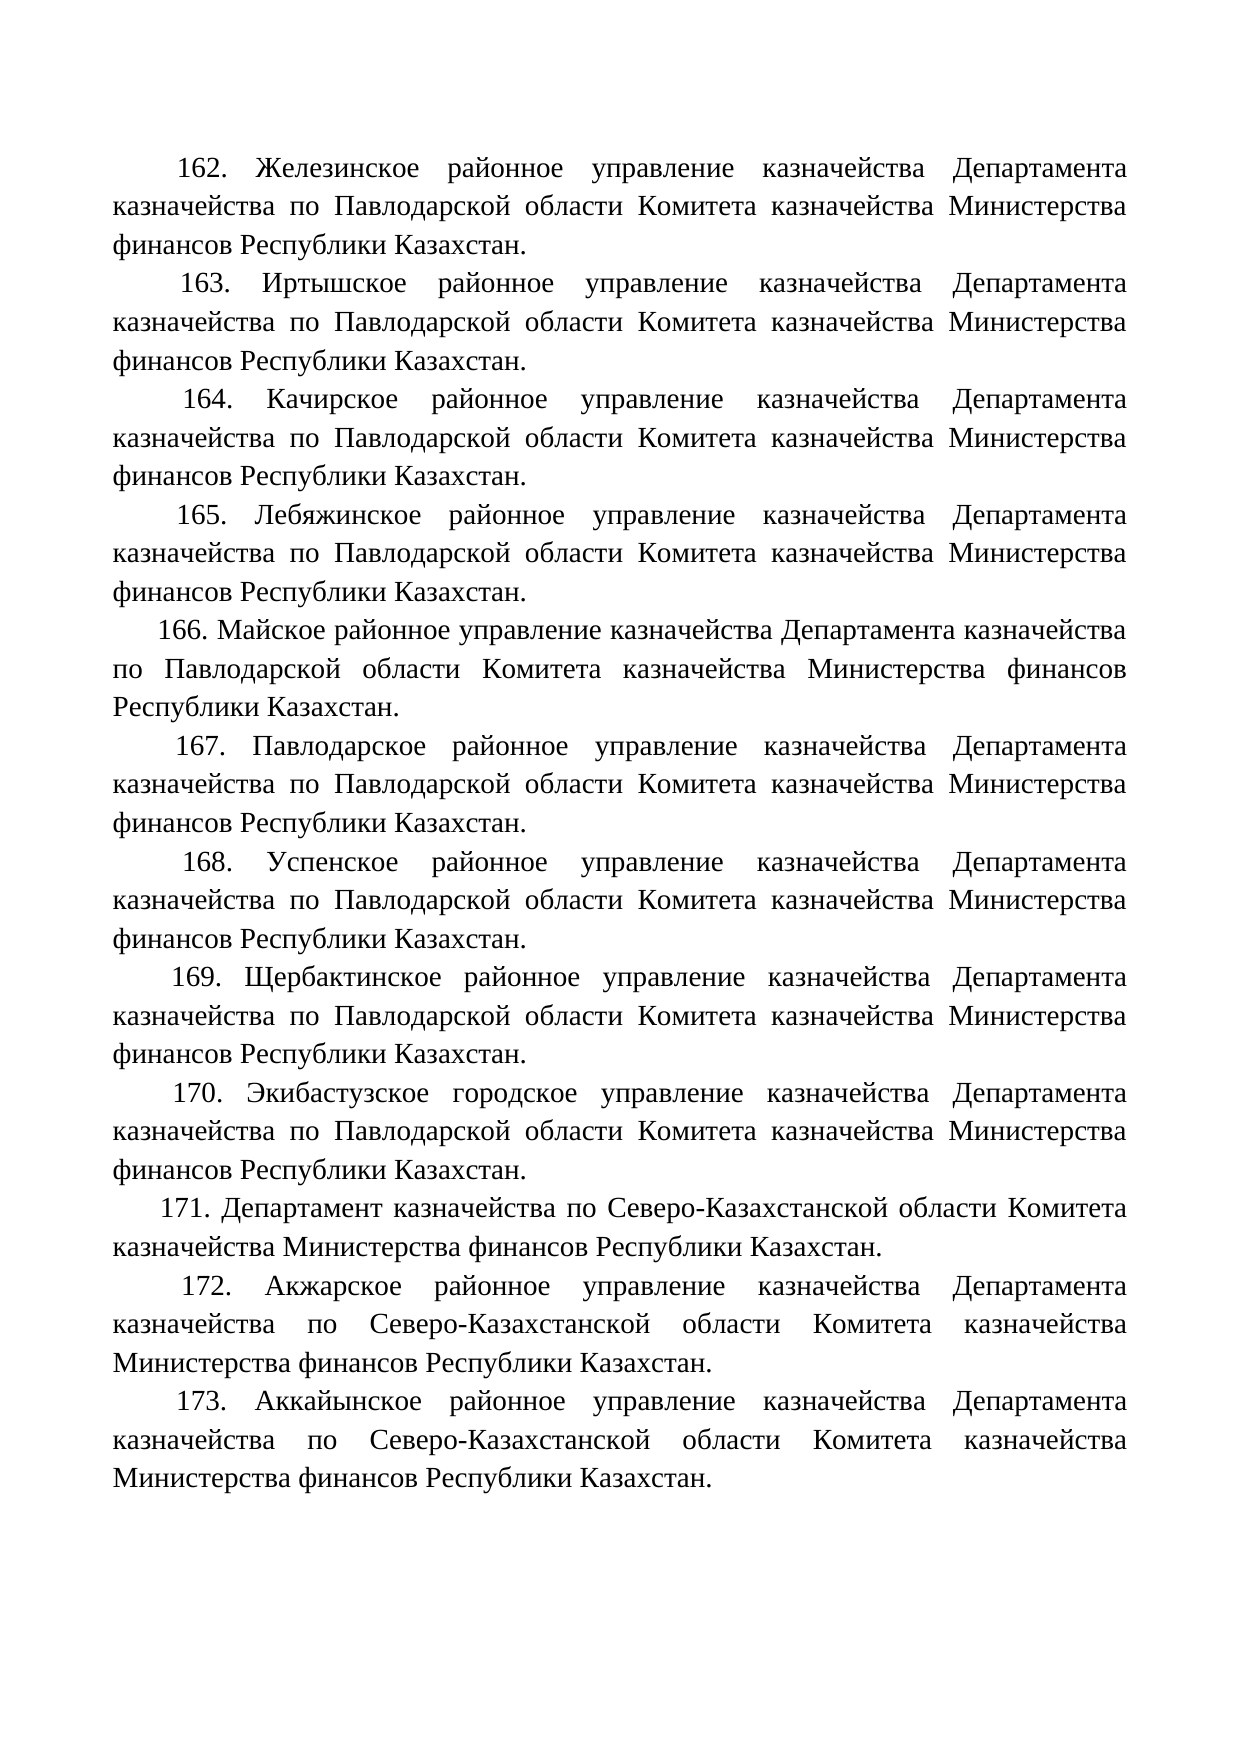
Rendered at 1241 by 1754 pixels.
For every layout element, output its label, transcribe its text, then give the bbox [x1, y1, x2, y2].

text 168. Успенское районное управление казначейства Департамента казначейства по Павлодарской области Комитета казначейства Министерства финансов Республики Казахстан. [112, 844, 1128, 954]
text 164. Качирское районное управление казначейства Департамента казначейства по Павлодарской области Комитета казначейства Министерства финансов Республики Казахстан. [112, 381, 1128, 492]
text 165. Лебяжинское районное управление казначейства Департамента казначейства по Павлодарской области Комитета казначейства Министерства финансов Республики Казахстан. [112, 497, 1128, 607]
text 167. Павлодарское районное управление казначейства Департамента казначейства по Павлодарской области Комитета казначейства Министерства финансов Республики Казахстан. [112, 728, 1128, 839]
text 172. Акжарское районное управление казначейства Департамента казначейства по Северо-Казахстанской области Комитета казначейства Министерства финансов Республики Казахстан. [112, 1268, 1128, 1378]
text 171. Департамент казначейства по Северо-Казахстанской области Комитета казначейства Министерства финансов Республики Казахстан. [112, 1191, 1128, 1263]
text 173. Аккайынское районное управление казначейства Департамента казначейства по Северо-Казахстанской области Комитета казначейства Министерства финансов Республики Казахстан. [112, 1383, 1128, 1494]
text 170. Экибастузское городское управление казначейства Департамента казначейства по Павлодарской области Комитета казначейства Министерства финансов Республики Казахстан. [112, 1075, 1128, 1186]
text 162. Железинское районное управление казначейства Департамента казначейства по Павлодарской области Комитета казначейства Министерства финансов Республики Казахстан. [112, 150, 1128, 261]
text 166. Майское районное управление казначейства Департамента казначейства по Павлодарской области Комитета казначейства Министерства финансов Республики Казахстан. [112, 612, 1128, 723]
text 169. Щербактинское районное управление казначейства Департамента казначейства по Павлодарской области Комитета казначейства Министерства финансов Республики Казахстан. [112, 959, 1128, 1070]
text 163. Иртышское районное управление казначейства Департамента казначейства по Павлодарской области Комитета казначейства Министерства финансов Республики Казахстан. [112, 266, 1128, 376]
